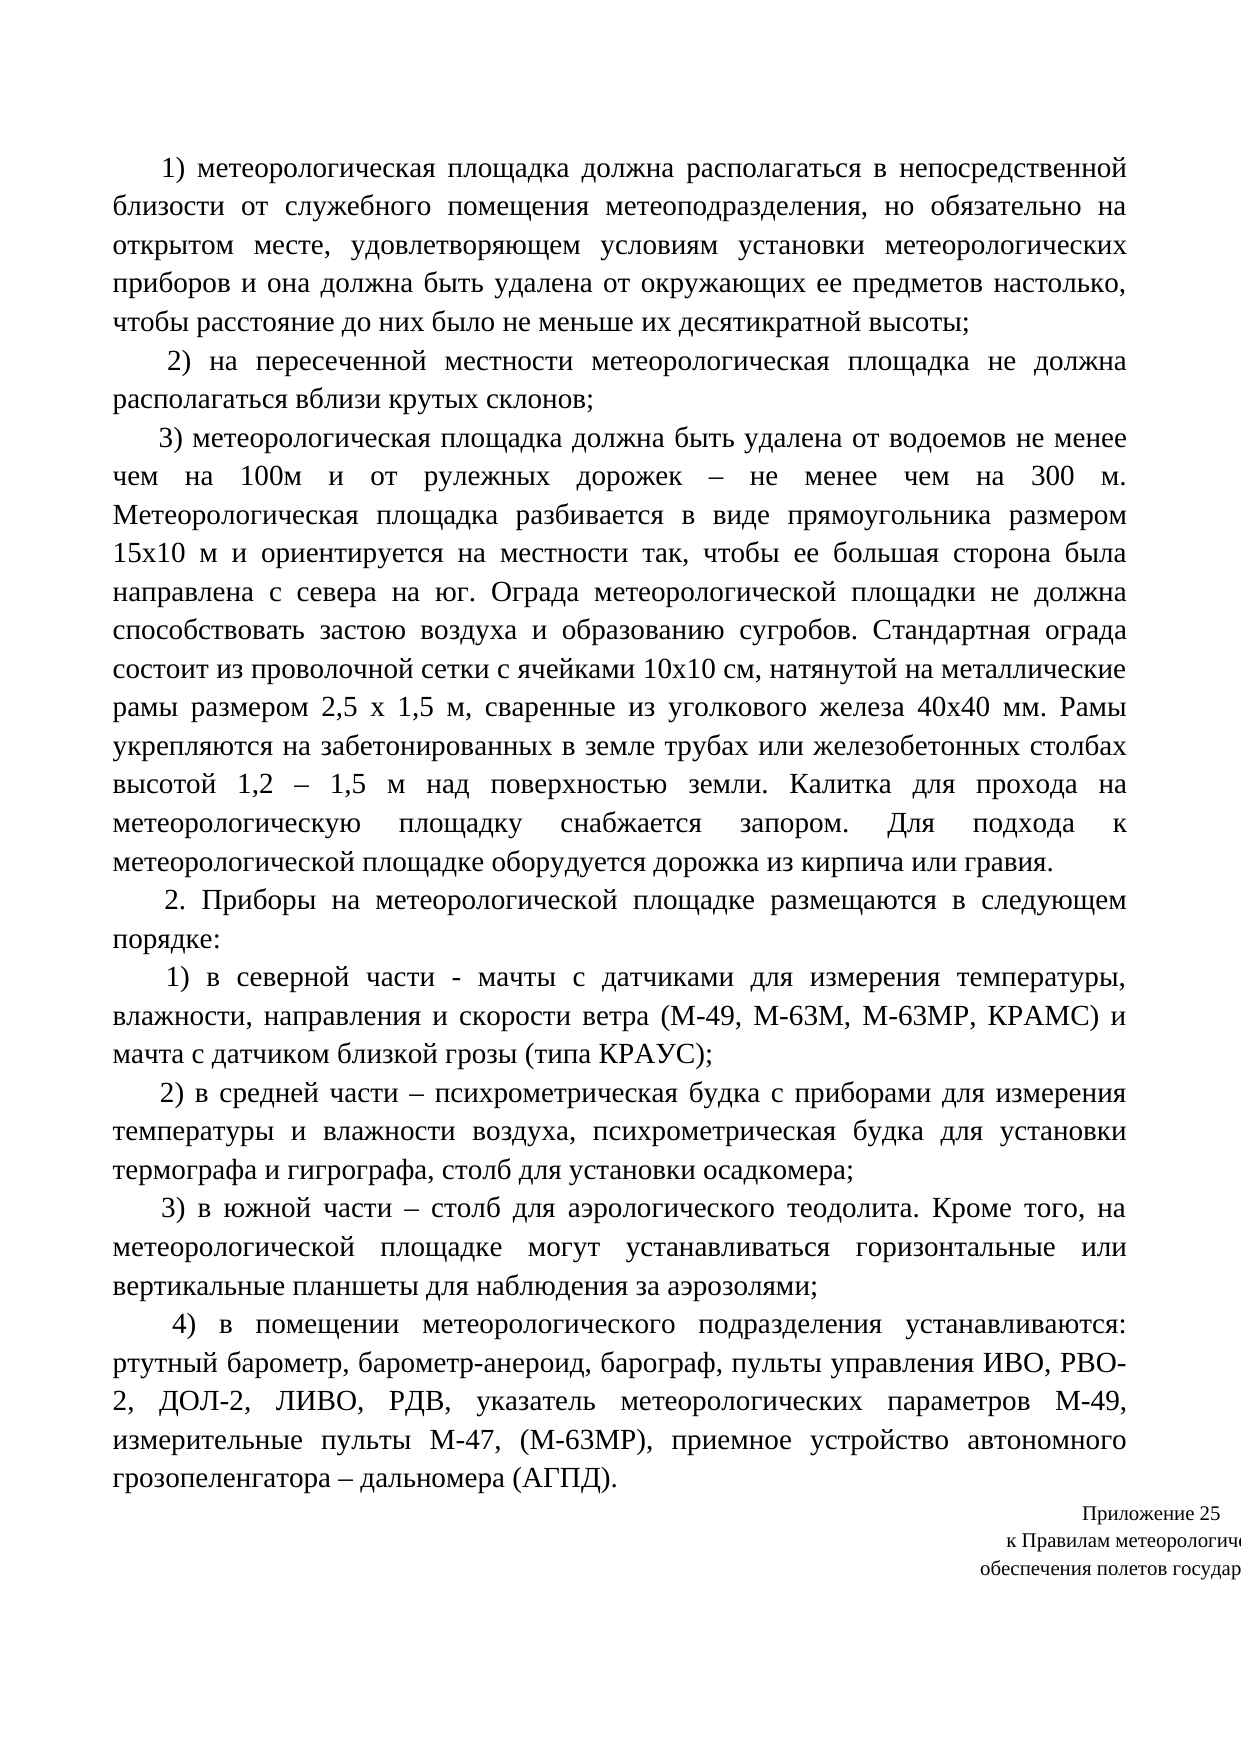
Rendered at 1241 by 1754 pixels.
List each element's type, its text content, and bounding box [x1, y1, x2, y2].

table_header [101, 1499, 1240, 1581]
text 1) метеорологическая площадка должна располагаться в непосредственной близости от служебного помещения метеоподразделения, но обязательно на открытом месте, удовлетворяющем условиям установки метеорологических приборов и она должна быть удалена от окружающих ее предметов настолько, чтобы расстояние до них было не меньше их десятикратной высоты; [112, 150, 1128, 338]
text 2. Приборы на метеорологической площадке размещаются в следующем порядке: [112, 882, 1128, 954]
text 2) в средней части – психрометрическая будка с приборами для измерения температуры и влажности воздуха, психрометрическая будка для установки термографа и гигрографа, столб для установки осадкомера; [112, 1075, 1128, 1186]
text 3) метеорологическая площадка должна быть удалена от водоемов не менее чем на 100м и от рулежных дорожек – не менее чем на 300 м. Метеорологическая площадка разбивается в виде прямоугольника размером 15х10 м и ориентируется на местности так, чтобы ее большая сторона была направлена с севера на юг. Ограда метеорологической площадки не должна способствовать застою воздуха и образованию сугробов. Стандартная ограда состоит из проволочной сетки с ячейками 10х10 см, натянутой на металлические рамы размером 2,5 х 1,5 м, сваренные из уголкового железа 40х40 мм. Рамы укрепляются на забетонированных в земле трубах или железобетонных столбах высотой 1,2 – 1,5 м над поверхностью земли. Калитка для прохода на метеорологическую площадку снабжается запором. Для подхода к метеорологической площадке оборудуется дорожка из кирпича или гравия. [112, 420, 1128, 877]
text 1) в северной части - мачты с датчиками для измерения температуры, влажности, направления и скорости ветра (М-49, М-63М, М-63МР, КРАМС) и мачта с датчиком близкой грозы (типа КРАУС); [112, 959, 1128, 1070]
text 3) в южной части – столб для аэрологического теодолита. Кроме того, на метеорологической площадке могут устанавливаться горизонтальные или вертикальные планшеты для наблюдения за аэрозолями; [112, 1191, 1128, 1301]
text 4) в помещении метеорологического подразделения устанавливаются: ртутный барометр, барометр-анероид, барограф, пульты управления ИВО, РВО-2, ДОЛ-2, ЛИВО, РДВ, указатель метеорологических параметров М-49, измерительные пульты М-47, (М-63МР), приемное устройство автономного грозопеленгатора – дальномера (АГПД). [112, 1306, 1128, 1494]
text 2) на пересеченной местности метеорологическая площадка не должна располагаться вблизи крутых склонов; [112, 343, 1128, 415]
